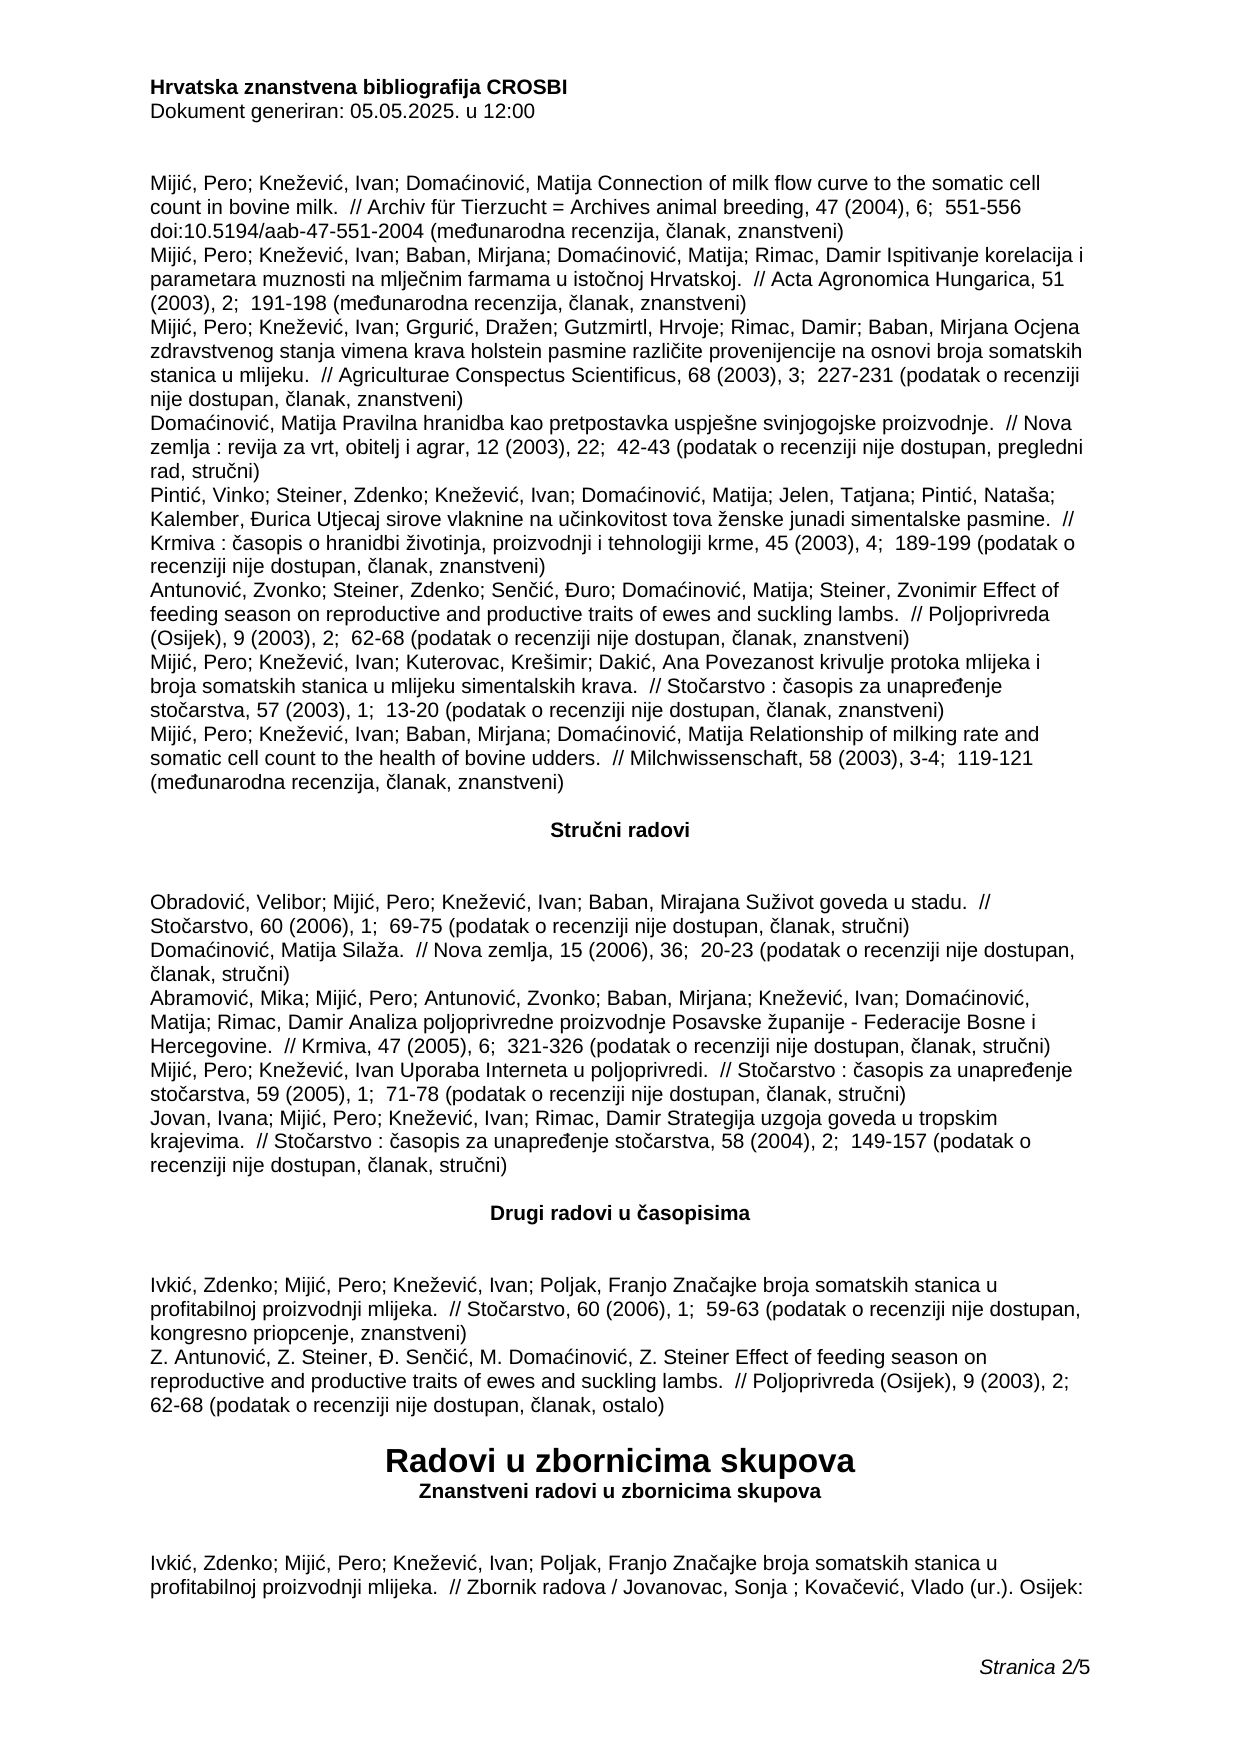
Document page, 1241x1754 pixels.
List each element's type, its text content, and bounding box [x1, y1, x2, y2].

text Abramović, Mika; Mijić, Pero; Antunović, Zvonko; Baban, Mirjana; Knežević, Ivan; Domaćinović, Matija; Rimac, Damir [150, 986, 1090, 1057]
text Mijić, Pero; Knežević, Ivan; Baban, Mirjana; Domaćinović, Matija; Rimac, Damir [150, 243, 1090, 315]
text Obradović, Velibor; Mijić, Pero; Knežević, Ivan; Baban, Mirajana [150, 890, 1090, 938]
text Mijić, Pero; Knežević, Ivan; Grgurić, Dražen; Gutzmirtl, Hrvoje; Rimac, Damir; Baban, Mirjana [150, 315, 1090, 411]
text Ivkić, Zdenko; Mijić, Pero; Knežević, Ivan; Poljak, Franjo [150, 1273, 1090, 1345]
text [150, 1551, 1090, 1599]
text Mijić, Pero; Knežević, Ivan; Domaćinović, Matija [150, 171, 1090, 243]
text Z. Antunović, Z. Steiner, Đ. Senčić, M. Domaćinović, Z. Steiner [150, 1345, 1090, 1417]
subtitle Radovi u zbornicima skupova [150, 1441, 1090, 1479]
text Jovan, Ivana; Mijić, Pero; Knežević, Ivan; Rimac, Damir [150, 1105, 1090, 1177]
text Pintić, Vinko; Steiner, Zdenko; Knežević, Ivan; Domaćinović, Matija; Jelen, Tatjana; Pintić, Nataša; Kalember, Đurica [150, 482, 1090, 578]
subtitle Stručni radovi [150, 818, 1090, 842]
subtitle Znanstveni radovi u zbornicima skupova [150, 1479, 1090, 1503]
text Domaćinović, Matija [150, 938, 1090, 986]
text Domaćinović, Matija [150, 411, 1090, 482]
text Mijić, Pero; Knežević, Ivan [150, 1057, 1090, 1105]
subtitle Drugi radovi u časopisima [150, 1201, 1090, 1225]
text Mijić, Pero; Knežević, Ivan; Baban, Mirjana; Domaćinović, Matija [150, 722, 1090, 794]
text Mijić, Pero; Knežević, Ivan; Kuterovac, Krešimir; Dakić, Ana [150, 650, 1090, 722]
text Antunović, Zvonko; Steiner, Zdenko; Senčić, Đuro; Domaćinović, Matija; Steiner, Zvonimir [150, 578, 1090, 650]
